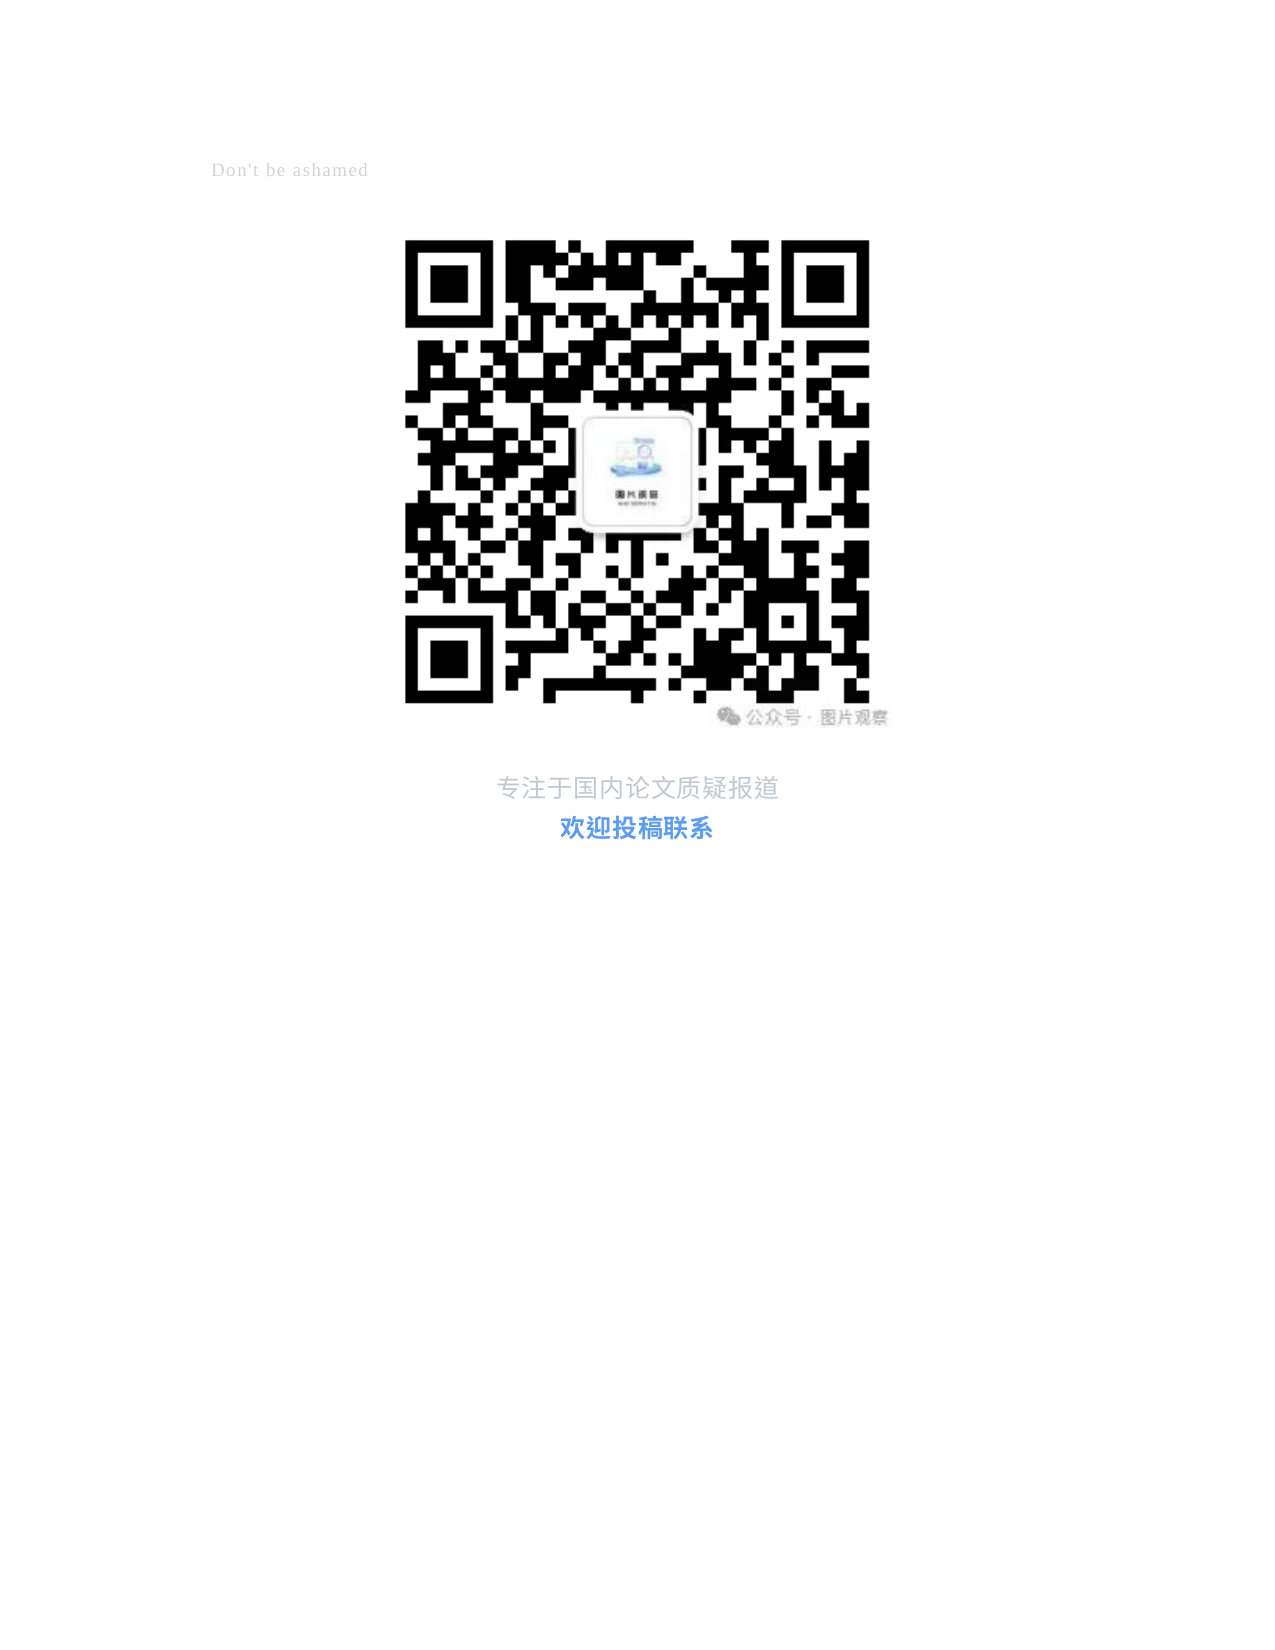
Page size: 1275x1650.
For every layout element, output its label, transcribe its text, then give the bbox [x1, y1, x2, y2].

picture [368, 203, 907, 741]
text 欢迎投稿联系 [219, 804, 1056, 844]
text Don't be ashamed [211, 150, 1056, 180]
text 专注于国内论文质疑报道 [219, 764, 1056, 804]
